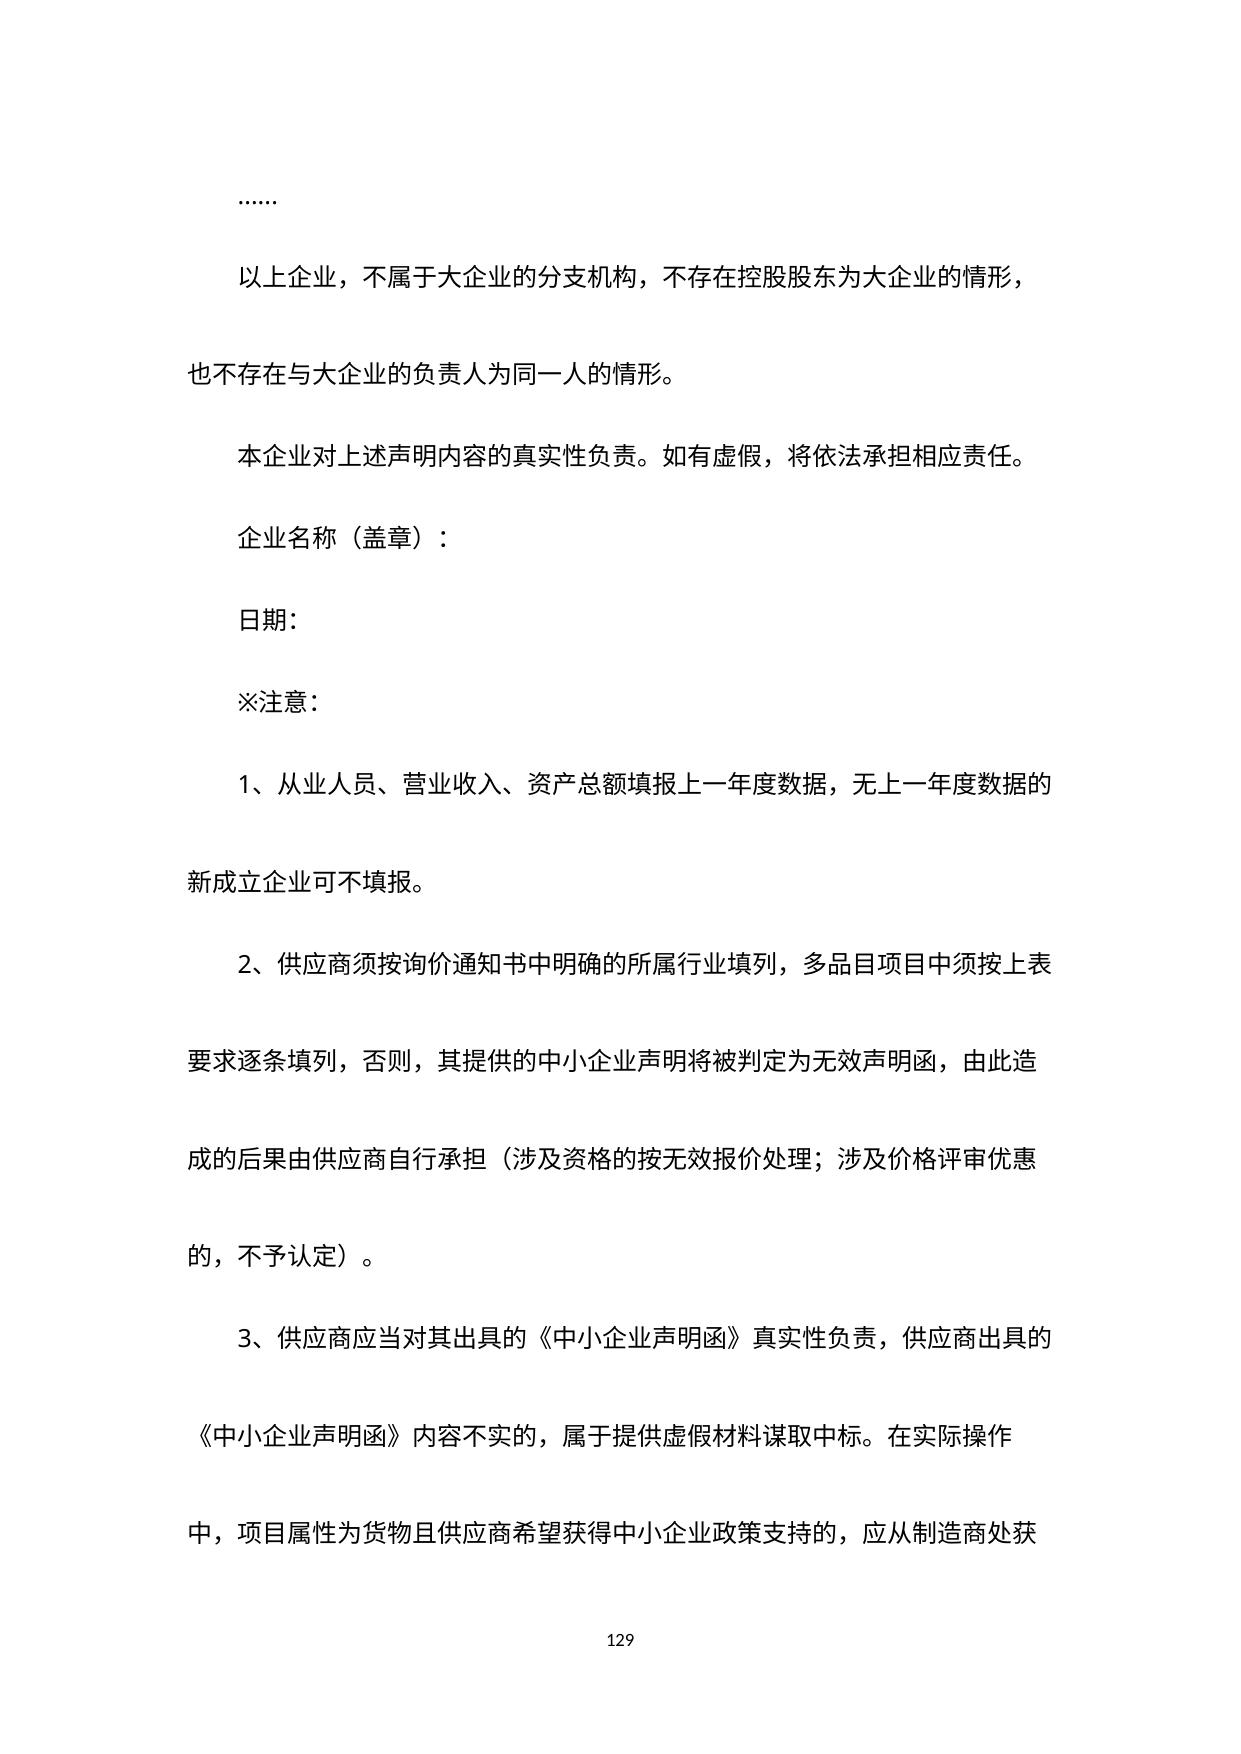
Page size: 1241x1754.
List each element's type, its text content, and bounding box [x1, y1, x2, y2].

text ...... [187, 162, 1053, 227]
text 1、从业人员、营业收入、资产总额填报上一年度数据，无上一年度数据的新成立企业可不填报。 [187, 751, 1053, 914]
text 以上企业，不属于大企业的分支机构，不存在控股股东为大企业的情形，也不存在与大企业的负责人为同一人的情形。 [187, 244, 1053, 406]
text 2、供应商须按询价通知书中明确的所属行业填列，多品目项目中须按上表要求逐条填列，否则，其提供的中小企业声明将被判定为无效声明函，由此造成的后果由供应商自行承担（涉及资格的按无效报价处理；涉及价格评审优惠的，不予认定）。 [187, 931, 1053, 1288]
text ※注意： [187, 669, 1053, 734]
text 日期： [187, 587, 1053, 652]
text 企业名称（盖章）： [187, 505, 1053, 570]
text 本企业对上述声明内容的真实性负责。如有虚假，将依法承担相应责任。 [187, 423, 1053, 488]
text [187, 1305, 1053, 1565]
